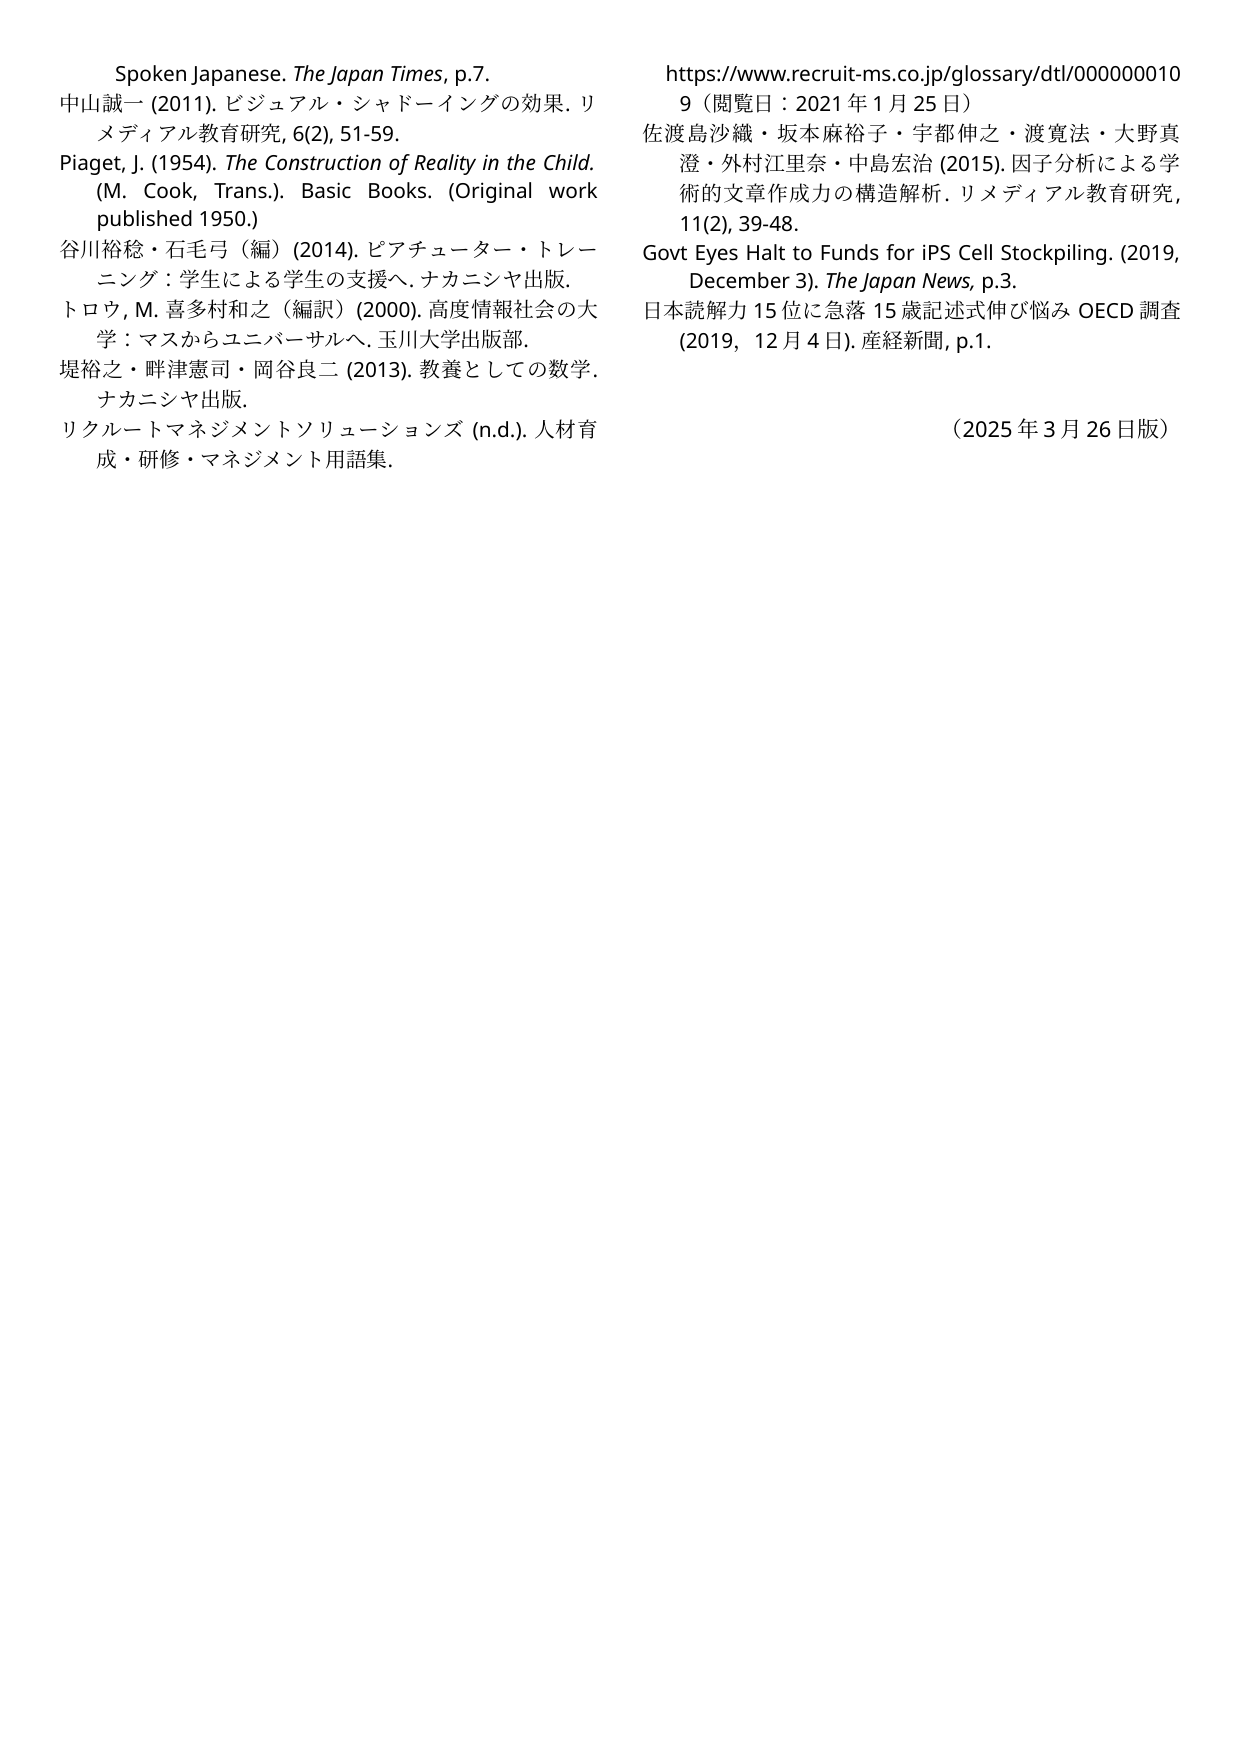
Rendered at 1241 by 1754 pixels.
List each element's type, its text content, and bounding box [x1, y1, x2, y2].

text 中山誠一 (2011). ビジュアル・シャドーイングの効果. リメディアル教育研究, 6(2), 51-59. [59, 87, 598, 148]
text （2025年3月26日版） [642, 412, 1181, 443]
text Morales, D. (2019, December 3). Being Your Best Self in Spoken Japanese. The Japan Times, p.7. [59, 59, 598, 87]
text 谷川裕稔・石毛弓（編）(2014). ピアチューター・トレーニング：学生による学生の支援へ. ナカニシヤ出版. [59, 233, 598, 293]
text 佐渡島沙織・坂本麻裕子・宇都伸之・渡寛法・大野真澄・外村江里奈・中島宏治 (2015). 因子分析による学術的文章作成力の構造解析. リメディアル教育研究, 11(2), 39-48． [642, 118, 1181, 238]
text 堤裕之・畔津憲司・岡谷良二 (2013). 教養としての数学. ナカニシヤ出版. [59, 353, 598, 414]
text トロウ, M. 喜多村和之（編訳）(2000). 高度情報社会の大学：マスからユニバーサルへ. 玉川大学出版部. [59, 293, 598, 353]
text https://www.recruit-ms.co.jp/glossary/dtl/0000000109（閲覧日：2021年1月25日） [642, 59, 1181, 118]
text リクルートマネジメントソリューションズ (n.d.). 人材育成・研修・マネジメント用語集. [59, 414, 598, 474]
text Govt Eyes Halt to Funds for iPS Cell Stockpiling. (2019, December 3). The Japan News, p.3. [642, 238, 1181, 295]
text 日本読解力15位に急落 15歳記述式伸び悩み OECD調査 (2019，12月4日). 産経新聞, p.1. [642, 295, 1181, 355]
text Piaget, J. (1954). The Construction of Reality in the Child. (M. Cook, Trans.). Basic Books. (Original work published 1950.) [59, 148, 598, 233]
